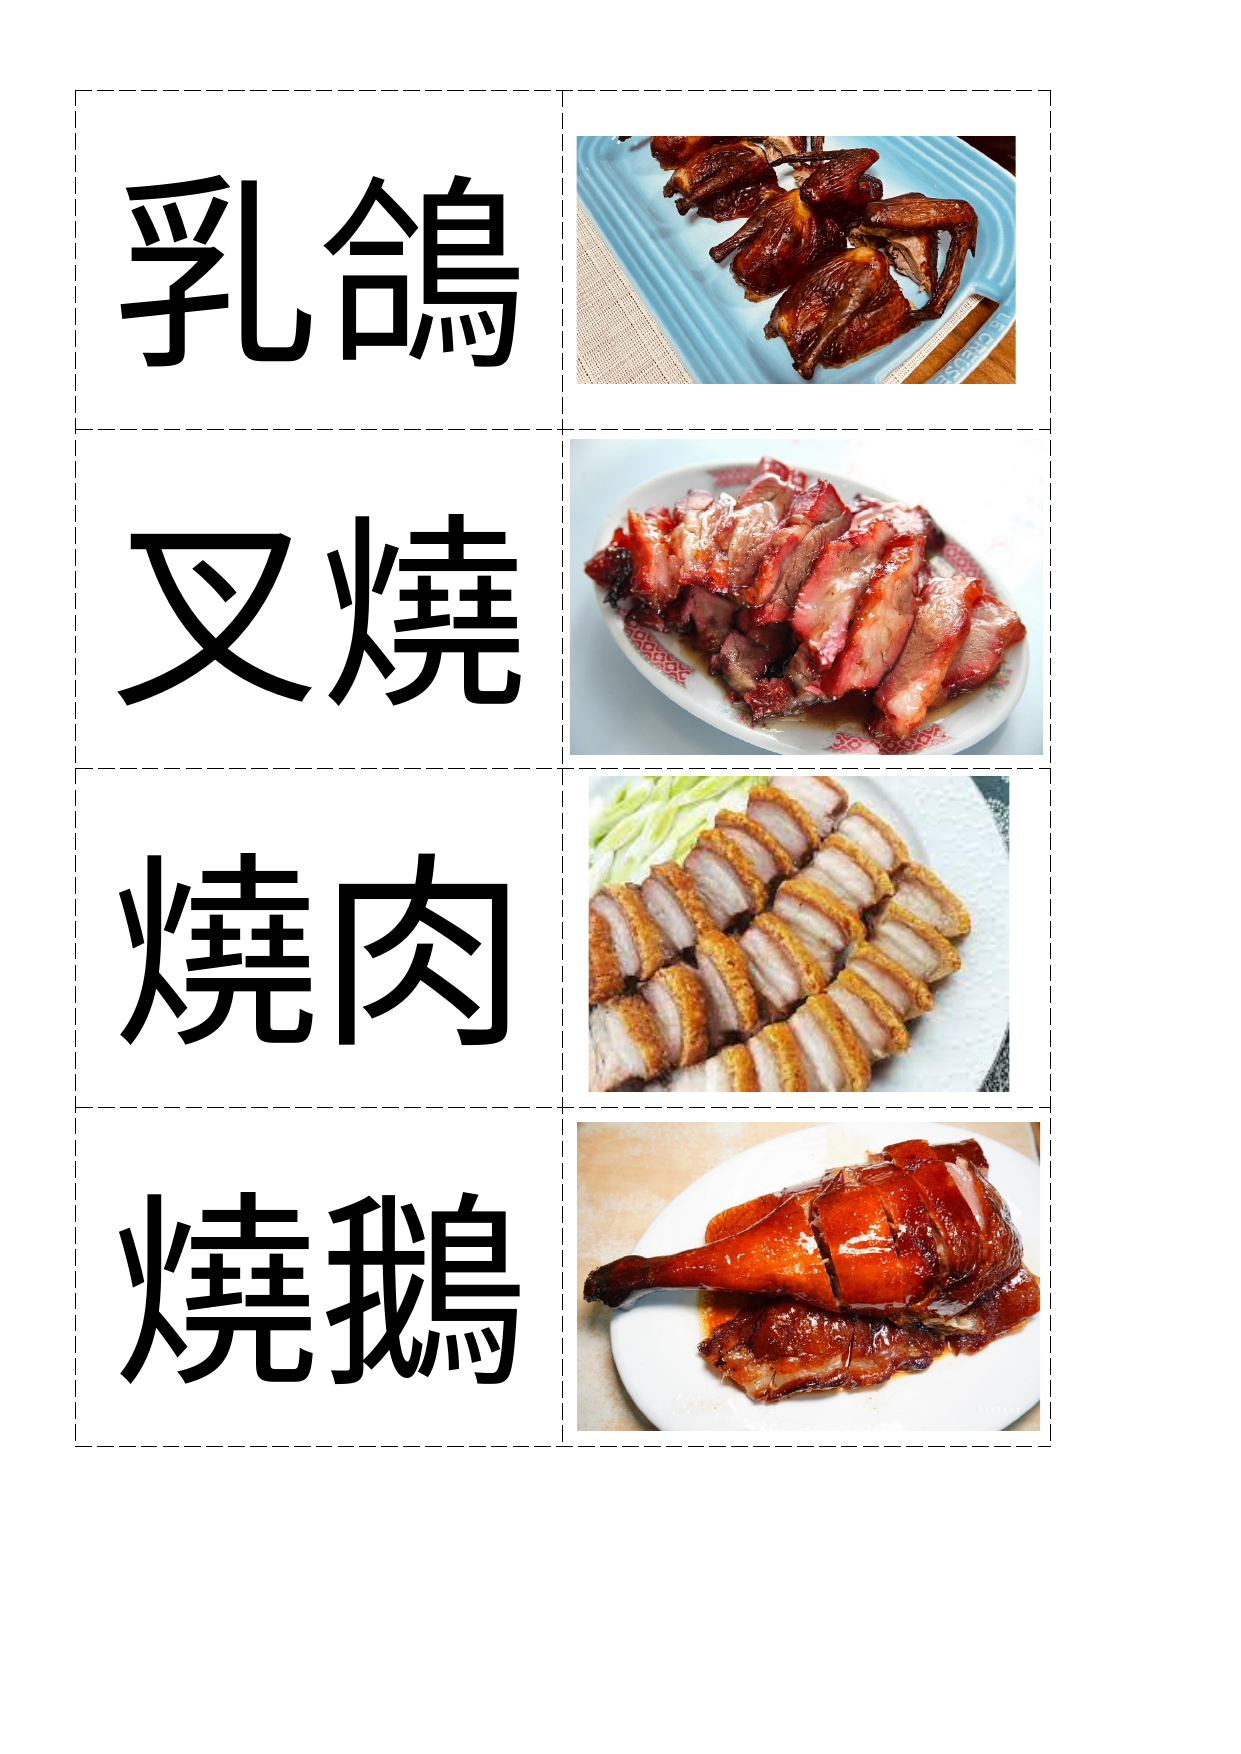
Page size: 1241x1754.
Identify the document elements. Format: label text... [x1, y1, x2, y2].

picture [588, 776, 1010, 1092]
table_cell 叉燒 [76, 429, 563, 768]
picture [569, 439, 1044, 755]
table_cell 燒鵝 [76, 1107, 563, 1446]
table_cell [563, 1107, 1050, 1446]
picture [576, 136, 1016, 384]
table_header [563, 90, 1050, 428]
table_cell [563, 768, 1050, 1107]
picture [577, 1122, 1040, 1431]
table_header 乳鴿 [76, 90, 563, 428]
table_cell 燒肉 [76, 768, 563, 1107]
table_cell [563, 429, 1050, 768]
